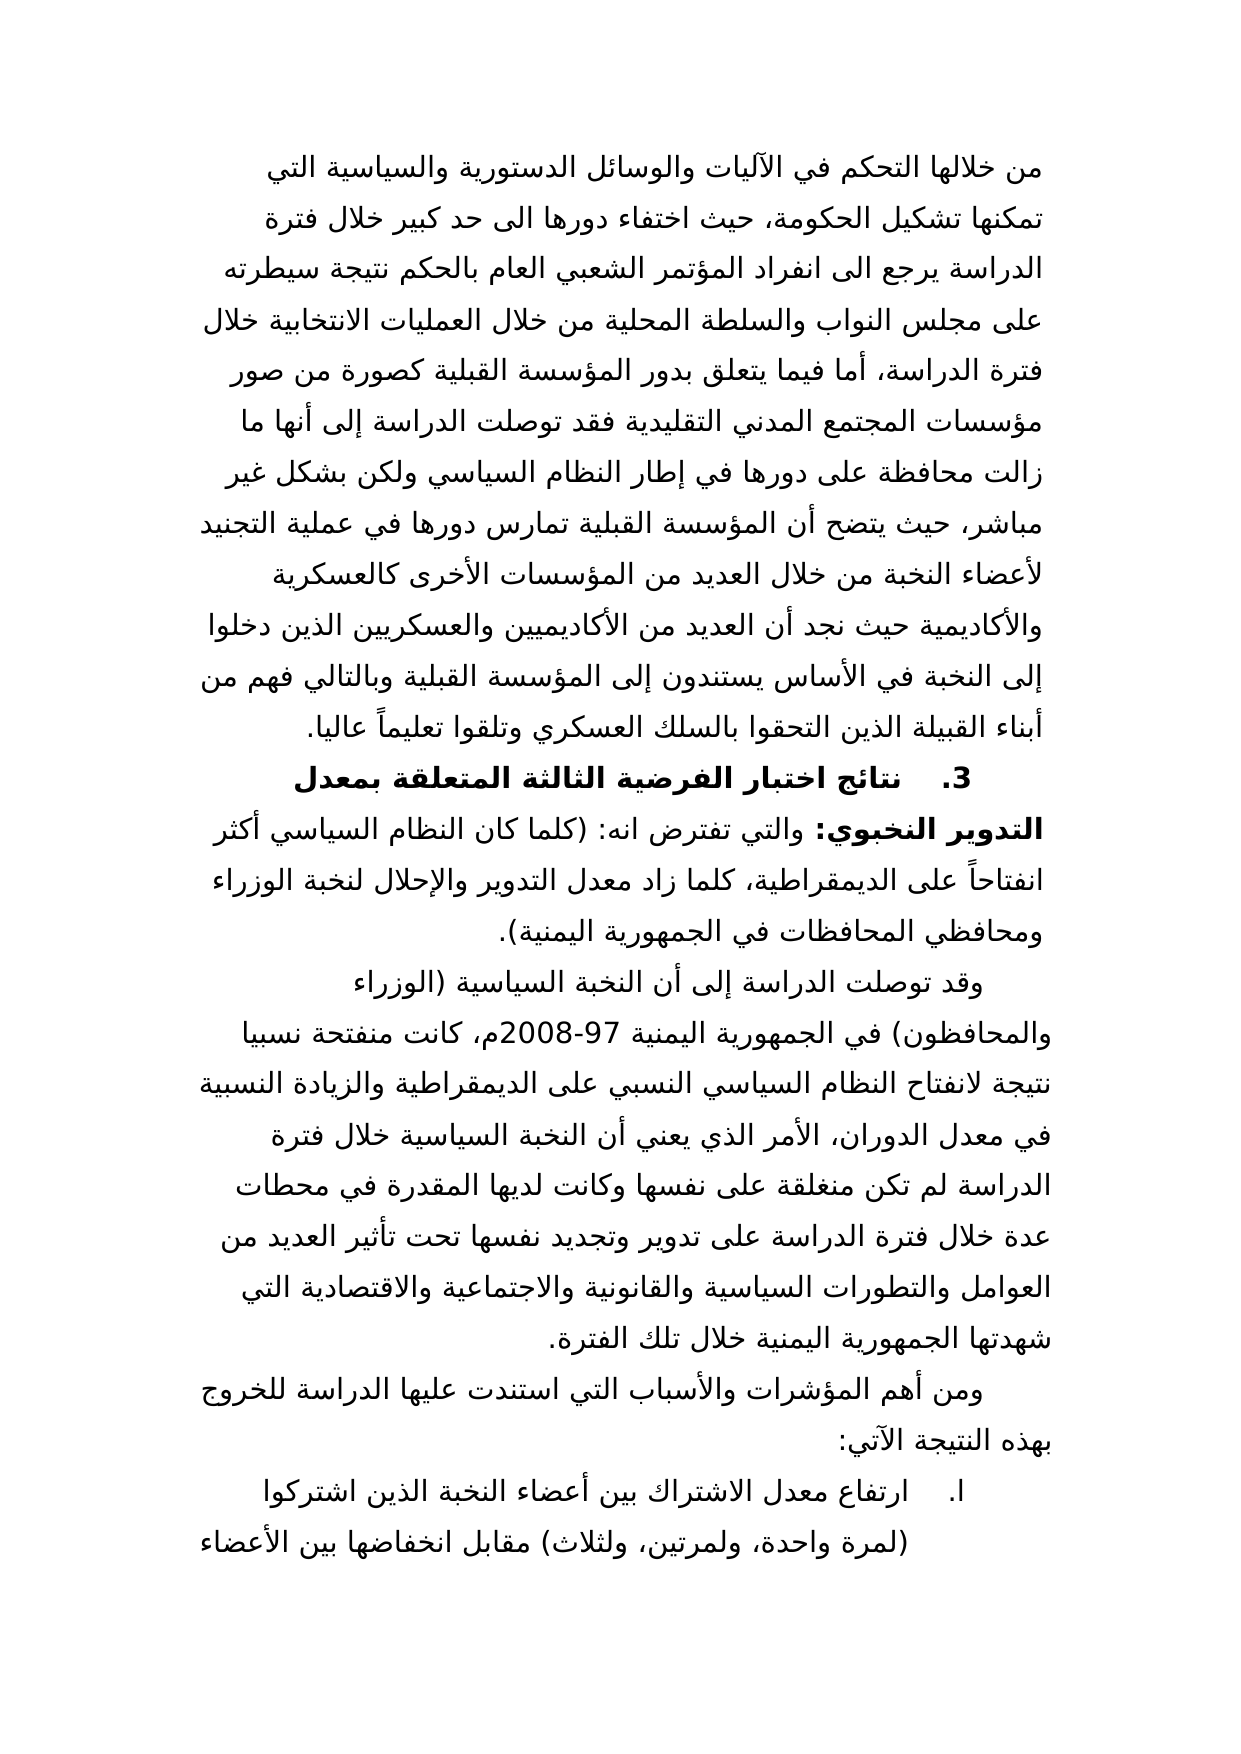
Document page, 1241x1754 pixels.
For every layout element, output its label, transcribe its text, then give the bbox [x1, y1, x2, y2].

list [187, 150, 1044, 744]
text وقد توصلت الدراسة إلى أن النخبة السياسية (الوزراء والمحافظون) في الجمهورية اليمنية 97-2008م، كانت منفتحة نسبيا نتيجة لانفتاح النظام السياسي النسبي على الديمقراطية والزيادة النسبية في معدل الدوران، الأمر الذي يعني أن النخبة السياسية خلال فترة الدراسة لم تكن منغلقة على نفسها وكانت لديها المقدرة في محطات عدة خلال فترة الدراسة على تدوير وتجديد نفسها تحت تأثير العديد من العوامل والتطورات السياسية والقانونية والاجتماعية والاقتصادية التي شهدتها الجمهورية اليمنية خلال تلك الفترة. [187, 965, 1053, 1356]
text ومن أهم المؤشرات والأسباب التي استندت عليها الدراسة للخروج بهذه النتيجة الآتي: [187, 1372, 1053, 1457]
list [187, 1474, 947, 1559]
list نتائج اختبار الفرضية الثالثة المتعلقة بمعدل التدوير النخبوي: والتي تفترض انه: (كلما كان النظام السياسي أكثر انفتاحاً على الديمقراطية، كلما زاد معدل التدوير والإحلال لنخبة الوزراء ومحافظي المحافظات في الجمهورية اليمنية). [187, 761, 1044, 948]
